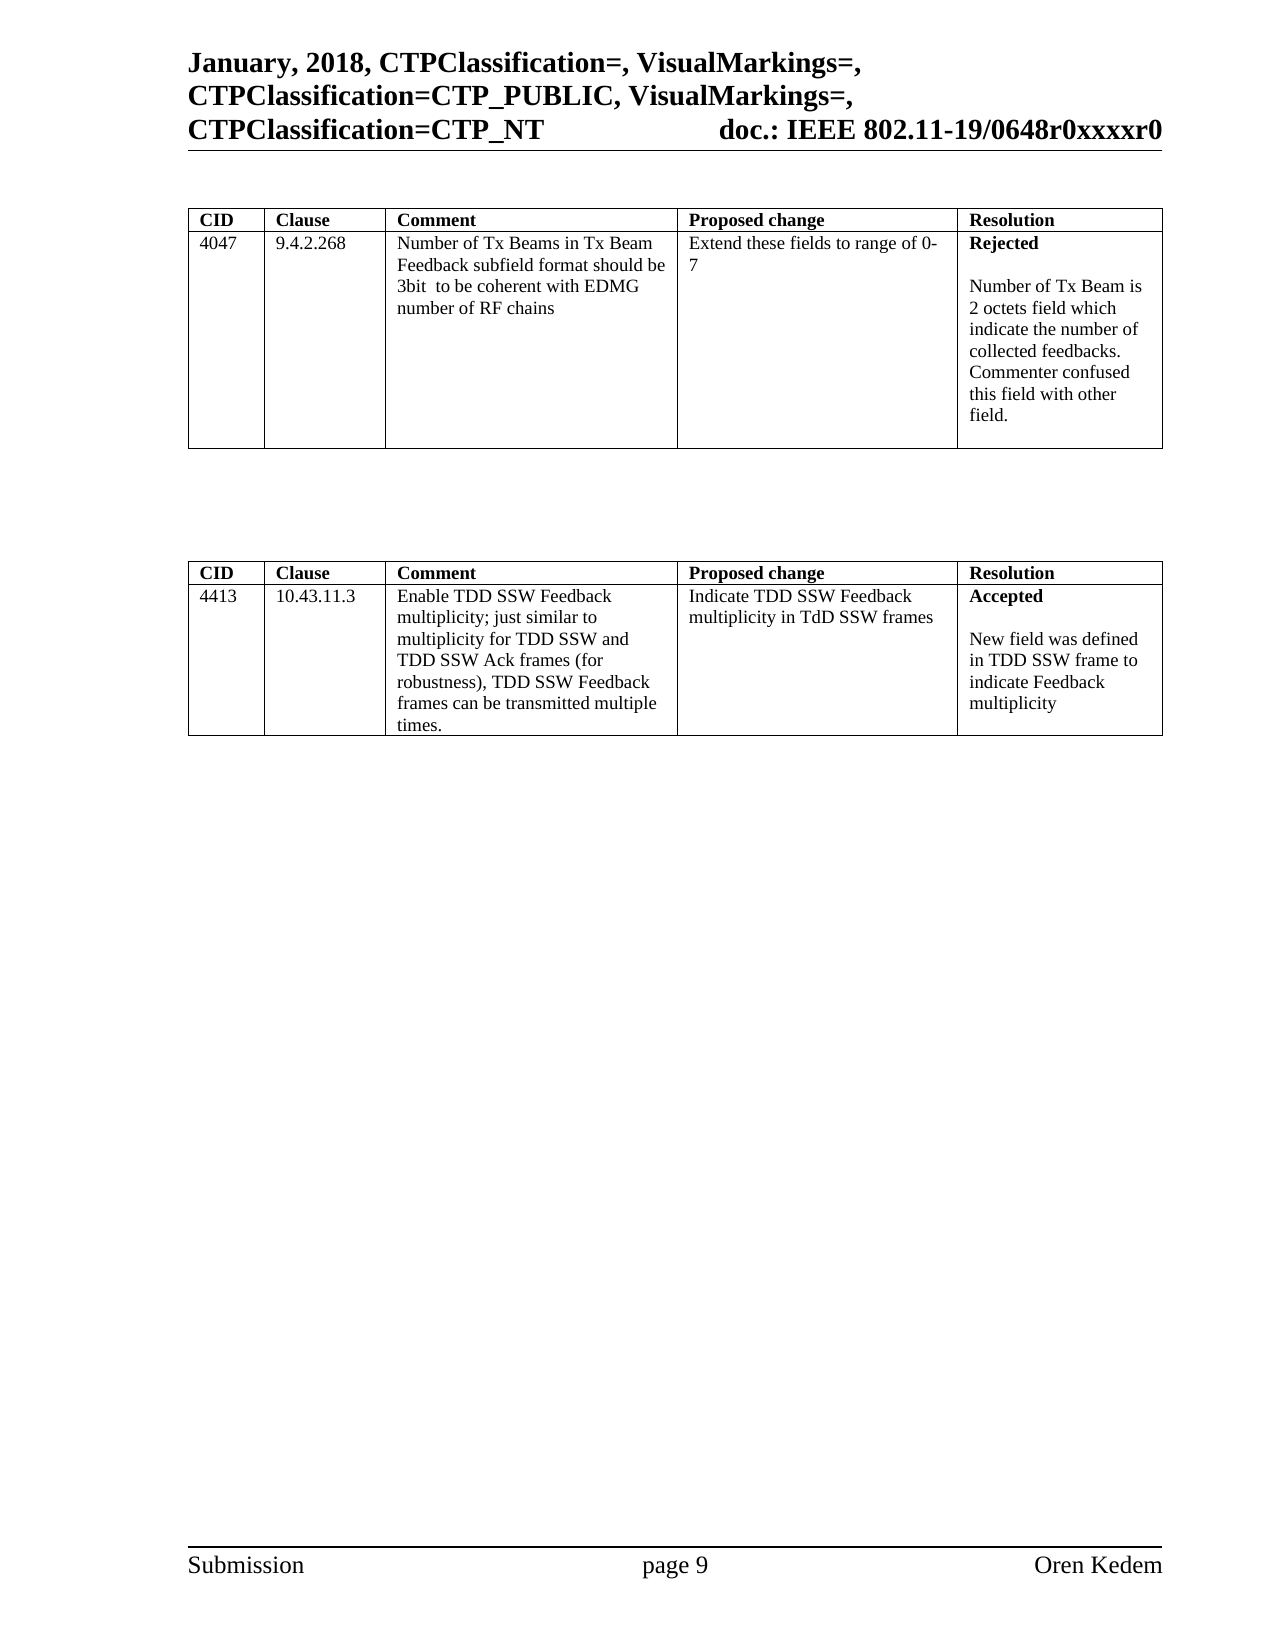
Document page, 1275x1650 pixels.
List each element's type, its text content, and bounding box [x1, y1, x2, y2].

table_header Proposed change [678, 562, 957, 583]
table_cell 9.4.2.268 [265, 232, 385, 447]
table_cell Number of Tx Beams in Tx Beam Feedback subfield format should be 3bit to be coherent with EDMG number of RF chains [386, 232, 677, 447]
table_cell 4047 [189, 232, 264, 447]
table_cell Accepted New field was defined in TDD SSW frame to indicate Feedback multiplicity [958, 585, 1162, 735]
table_header Comment [386, 209, 677, 231]
table_header Resolution [958, 209, 1162, 231]
table_header Clause [265, 209, 385, 231]
table_cell 4413 [189, 585, 264, 735]
table_cell 10.43.11.3 [265, 585, 385, 735]
table_header CID [189, 562, 264, 583]
table_cell Indicate TDD SSW Feedback multiplicity in TdD SSW frames [678, 585, 957, 735]
table_cell Enable TDD SSW Feedback multiplicity; just similar to multiplicity for TDD SSW and TDD SSW Ack frames (for robustness), TDD SSW Feedback frames can be transmitted multiple times. [386, 585, 677, 735]
table_cell Extend these fields to range of 0-7 [678, 232, 957, 447]
table_header CID [189, 209, 264, 231]
table_header Proposed change [678, 209, 957, 231]
table_cell Rejected Number of Tx Beam is 2 octets field which indicate the number of collected feedbacks. Commenter confused this field with other field. [958, 232, 1162, 447]
table_header Clause [265, 562, 385, 583]
table_header Comment [386, 562, 677, 583]
table_header Resolution [958, 562, 1162, 583]
